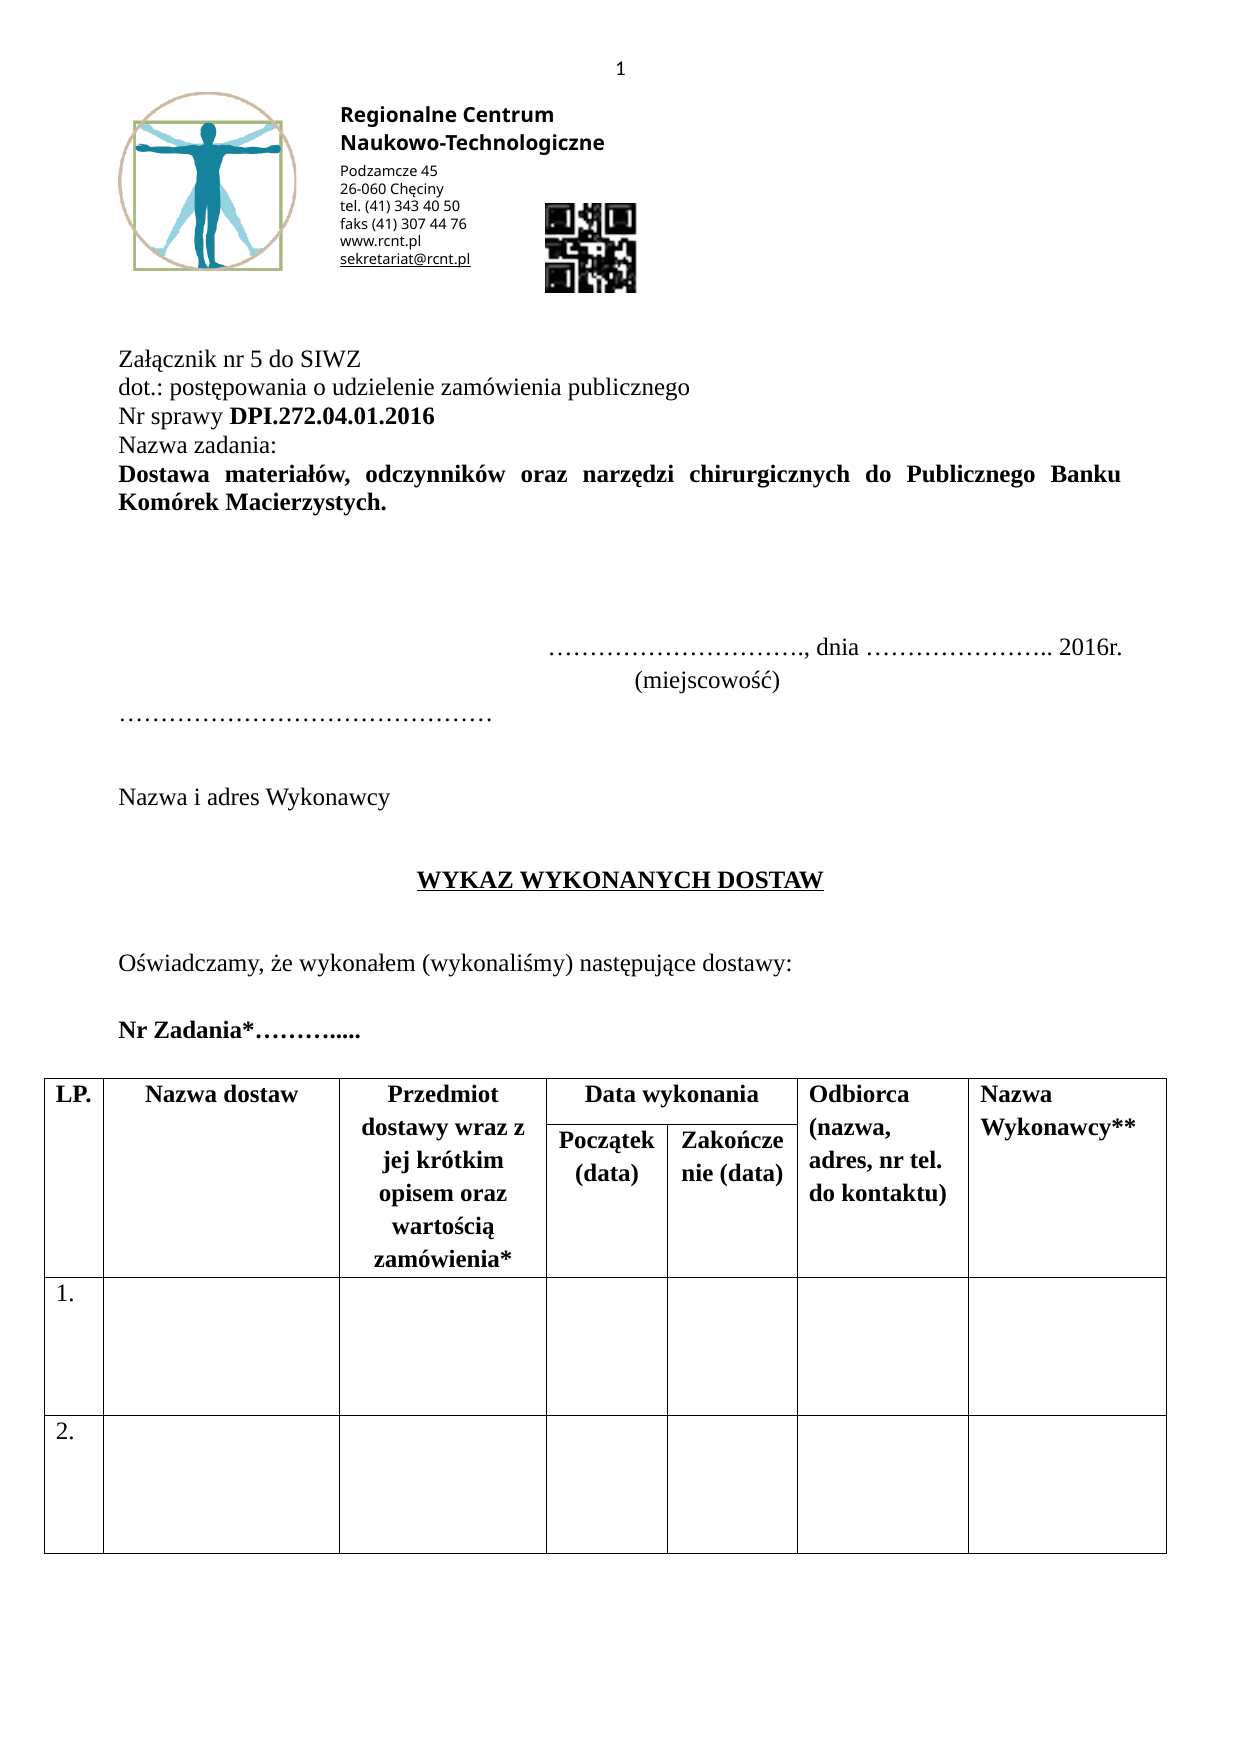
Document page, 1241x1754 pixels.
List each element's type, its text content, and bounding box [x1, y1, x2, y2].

text Nazwa i adres Wykonawcy [118, 778, 1122, 812]
table_cell [547, 1278, 667, 1415]
table_cell [668, 1278, 797, 1415]
text Nr sprawy DPI.272.04.01.2016 [118, 401, 1122, 430]
table_cell [798, 1416, 968, 1553]
text Nr Zadania*………..... [118, 1012, 1122, 1045]
table_header Nazwa Wykonawcy** [969, 1079, 1166, 1277]
text WYKAZ WYKONANYCH DOSTAW [118, 862, 1122, 895]
table_cell [969, 1278, 1166, 1415]
table_cell [547, 1416, 667, 1553]
text ……………………………………… [118, 695, 1122, 728]
text Nazwa zadania: [118, 430, 1122, 459]
text Dostawa materiałów, odczynników oraz narzędzi chirurgicznych do Publicznego Banku Komórek Macierzystych. [118, 459, 1122, 516]
table_cell [798, 1278, 968, 1415]
text Oświadczamy, że wykonałem (wykonaliśmy) następujące dostawy: [118, 945, 1122, 978]
text Załącznik nr 5 do SIWZ [118, 344, 1122, 372]
table_cell [104, 1416, 339, 1553]
table_header Przedmiot dostawy wraz z jej krótkim opisem oraz wartością zamówienia* [340, 1079, 546, 1277]
table_cell 2. [45, 1416, 103, 1553]
table_header Nazwa dostaw [104, 1079, 339, 1277]
text …………………………., dnia ………………….. 2016r. [118, 628, 1122, 662]
table_header LP. [45, 1079, 103, 1277]
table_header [798, 1079, 968, 1277]
table_cell [340, 1416, 546, 1553]
table_cell 1. [45, 1278, 103, 1415]
table_header Data wykonania [547, 1079, 797, 1124]
table_cell Początek (data) [547, 1125, 667, 1277]
table_cell [104, 1278, 339, 1415]
text (miejscowość) [561, 662, 1122, 695]
text dot.: postępowania o udzielenie zamówienia publicznego [118, 372, 1122, 401]
table_cell [668, 1416, 797, 1553]
table_cell Zakończenie (data) [668, 1125, 797, 1277]
table_cell [340, 1278, 546, 1415]
picture [118, 92, 297, 271]
table_cell [969, 1416, 1166, 1553]
